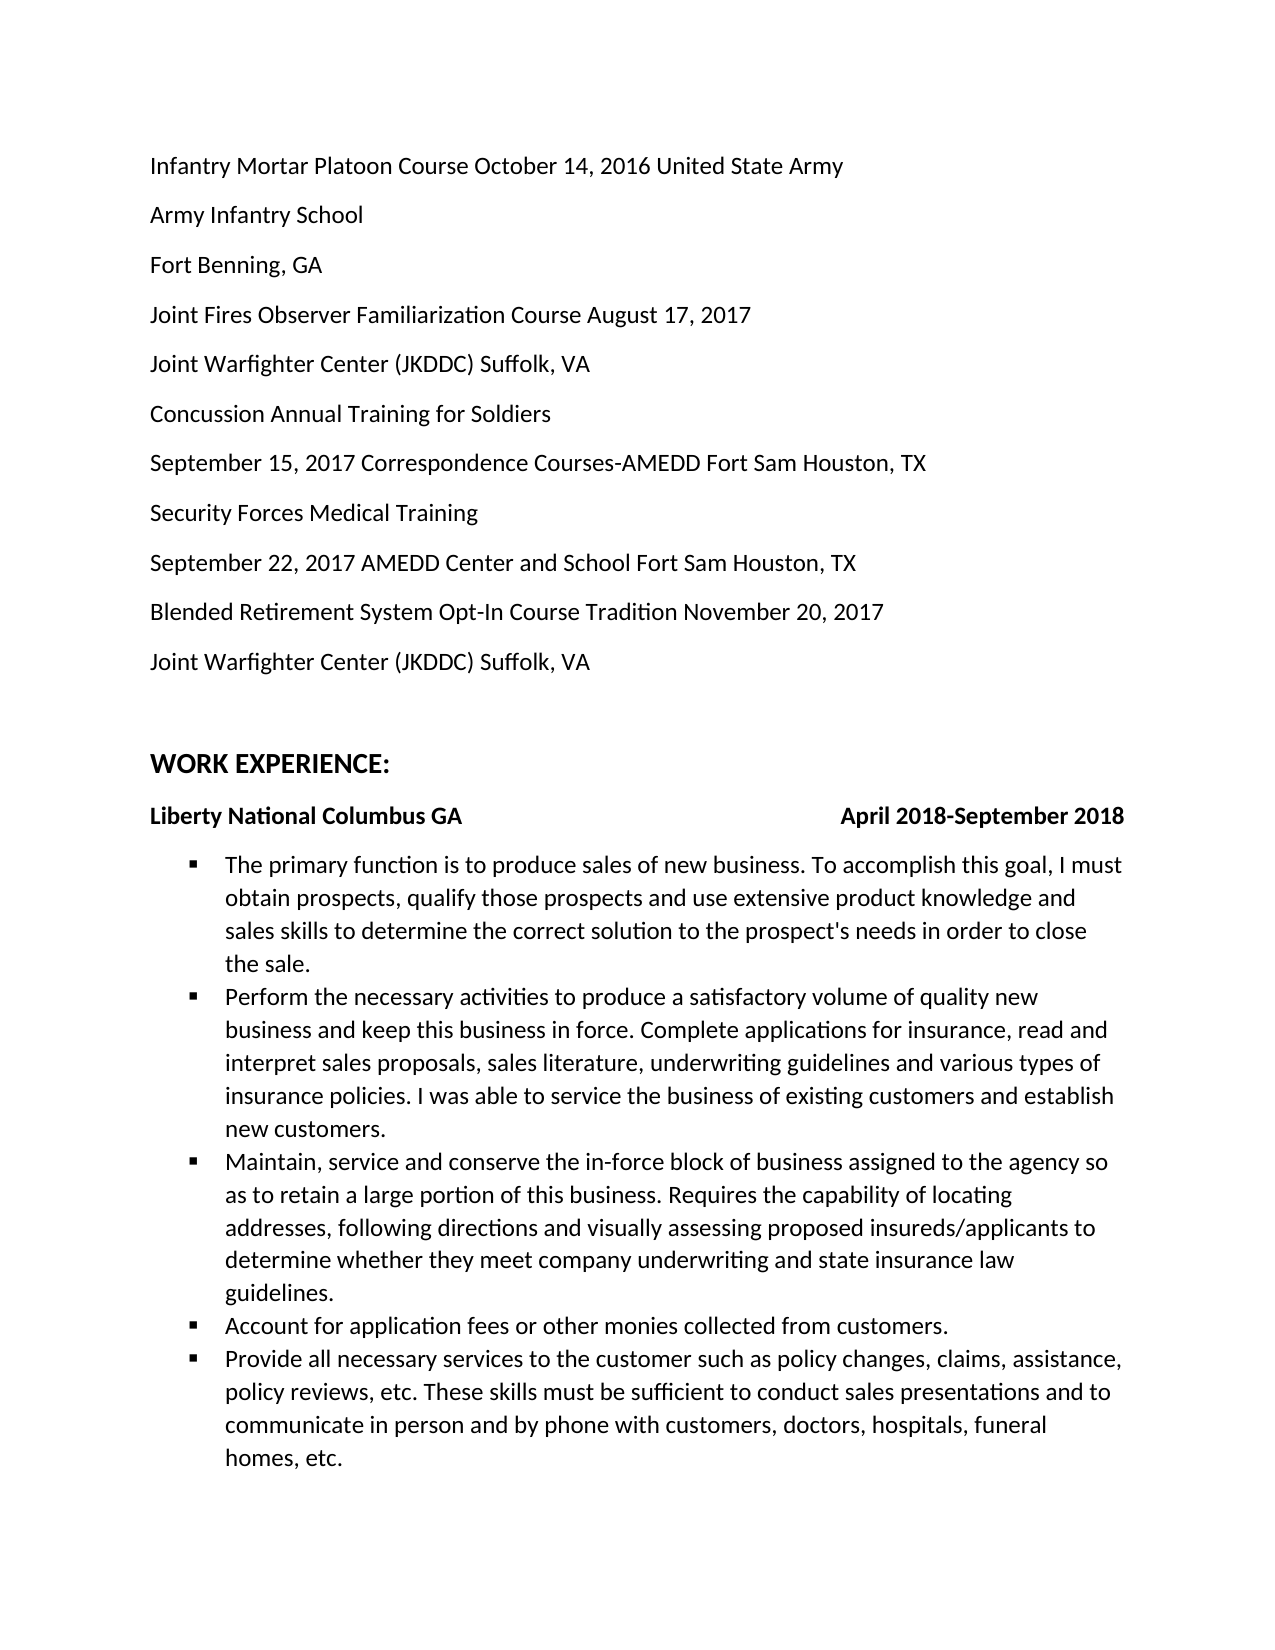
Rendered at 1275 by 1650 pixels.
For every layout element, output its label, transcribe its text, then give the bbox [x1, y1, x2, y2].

text Liberty National Columbus GA April 2018-September 2018 [150, 800, 1125, 831]
text WORK EXPERIENCE: [150, 745, 1125, 781]
list Perform the necessary activities to produce a satisfactory volume of quality new business and keep this business in force. Complete applications for insurance, read and interpret sales proposals, sales literature, underwriting guidelines and various types of insurance policies. I was able to service the business of existing customers and establish new customers. [187, 981, 1125, 1143]
list Account for application fees or other monies collected from customers. [187, 1311, 1125, 1341]
text Joint Warfighter Center (JKDDC) Suffolk, VA [150, 646, 1125, 676]
text Joint Warfighter Center (JKDDC) Suffolk, VA [150, 348, 1125, 379]
list Provide all necessary services to the customer such as policy changes, claims, assistance, policy reviews, etc. These skills must be sufficient to conduct sales presentations and to communicate in person and by phone with customers, doctors, hospitals, funeral homes, etc. [187, 1343, 1125, 1473]
text Blended Retirement System Opt-In Course Tradition November 20, 2017 [150, 596, 1125, 627]
text September 15, 2017 Correspondence Courses-AMEDD Fort Sam Houston, TX [150, 447, 1125, 478]
text Joint Fires Observer Familiarization Course August 17, 2017 [150, 299, 1125, 329]
text Army Infantry School [150, 199, 1125, 230]
text September 22, 2017 AMEDD Center and School Fort Sam Houston, TX [150, 547, 1125, 577]
text Concussion Annual Training for Soldiers [150, 398, 1125, 428]
text Fort Benning, GA [150, 249, 1125, 280]
text Infantry Mortar Platoon Course October 14, 2016 United State Army [150, 150, 1125, 181]
text Security Forces Medical Training [150, 497, 1125, 528]
list Maintain, service and conserve the in-force block of business assigned to the agency so as to retain a large portion of this business. Requires the capability of locating addresses, following directions and visually assessing proposed insureds/applicants to determine whether they meet company underwriting and state insurance law guidelines. [187, 1146, 1125, 1308]
list The primary function is to produce sales of new business. To accomplish this goal, I must obtain prospects, qualify those prospects and use extensive product knowledge and sales skills to determine the correct solution to the prospect's needs in order to close the sale. [187, 850, 1125, 979]
